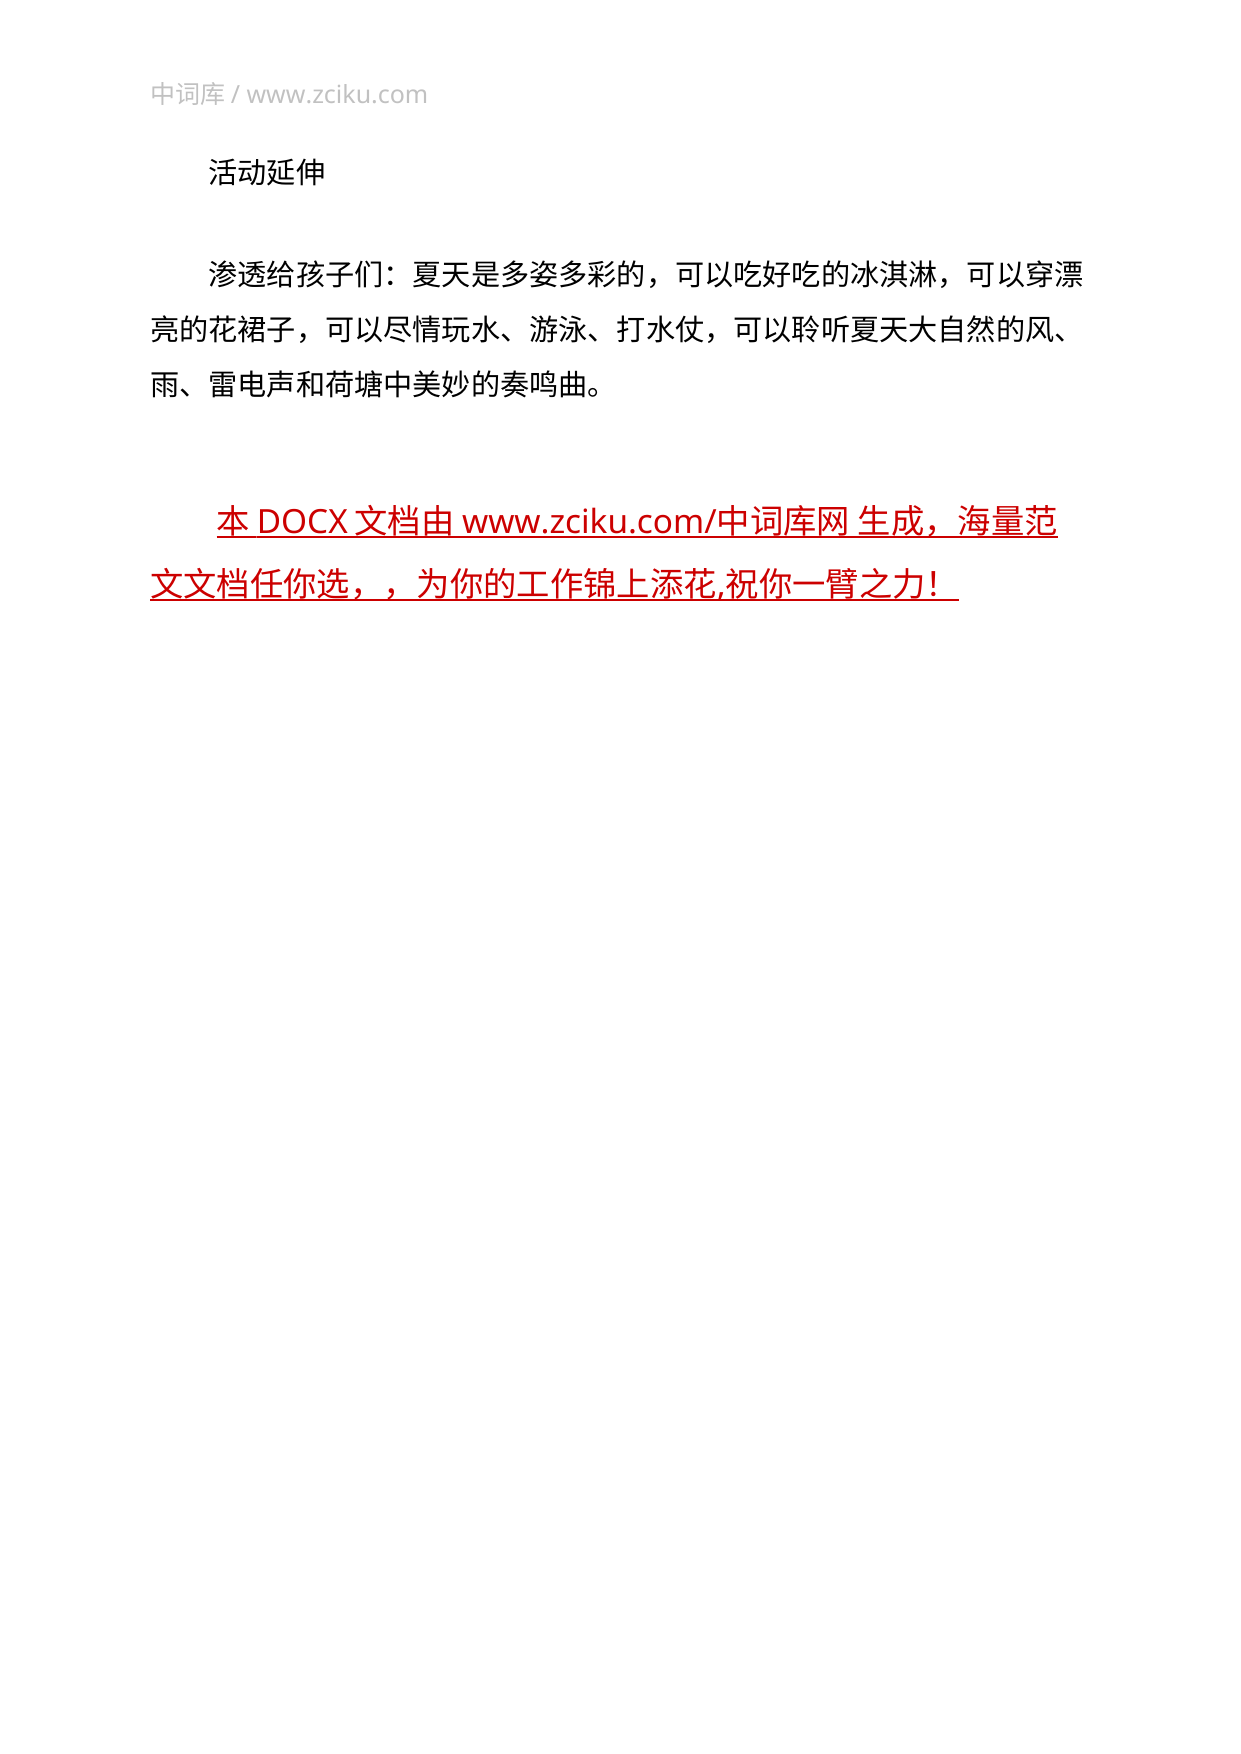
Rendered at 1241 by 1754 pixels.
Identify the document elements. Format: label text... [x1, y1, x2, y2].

text 渗透给孩子们：夏天是多姿多彩的，可以吃好吃的冰淇淋，可以穿漂亮的花裙子，可以尽情玩水、游泳、打水仗，可以聆听夏天大自然的风、雨、雷电声和荷塘中美妙的奏鸣曲。 [150, 252, 1090, 404]
text 活动延伸 [150, 150, 1090, 192]
text 本DOCX文档由 www.zciku.com/中词库网 生成，海量范文文档任你选，，为你的工作锦上添花,祝你一臂之力！ [150, 494, 1090, 606]
